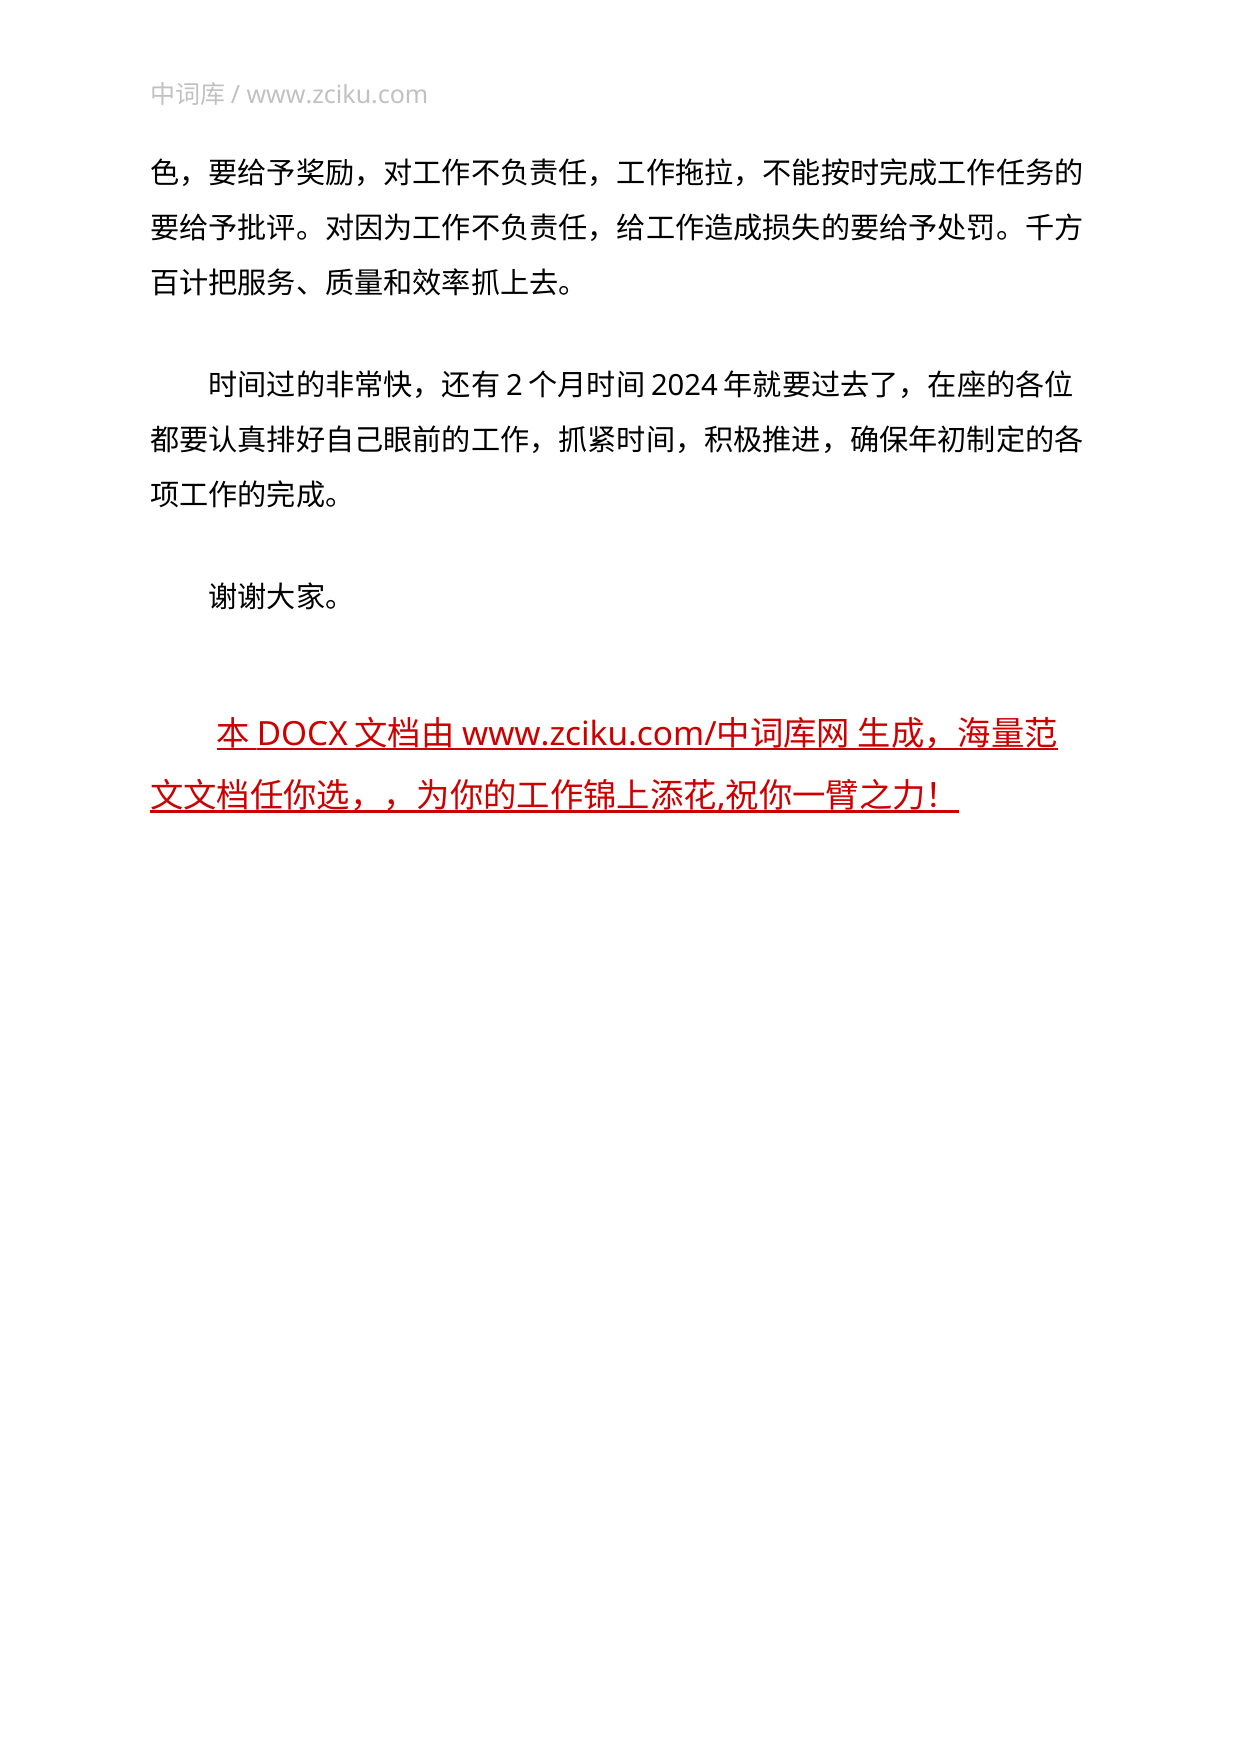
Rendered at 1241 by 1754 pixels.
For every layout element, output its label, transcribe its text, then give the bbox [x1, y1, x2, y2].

text 谢谢大家。 [150, 573, 1090, 616]
text 本DOCX文档由 www.zciku.com/中词库网 生成，海量范文文档任你选，，为你的工作锦上添花,祝你一臂之力！ [150, 706, 1090, 817]
text 时间过的非常快，还有2个月时间2024年就要过去了，在座的各位都要认真排好自己眼前的工作，抓紧时间，积极推进，确保年初制定的各项工作的完成。 [150, 362, 1090, 514]
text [150, 150, 1090, 302]
